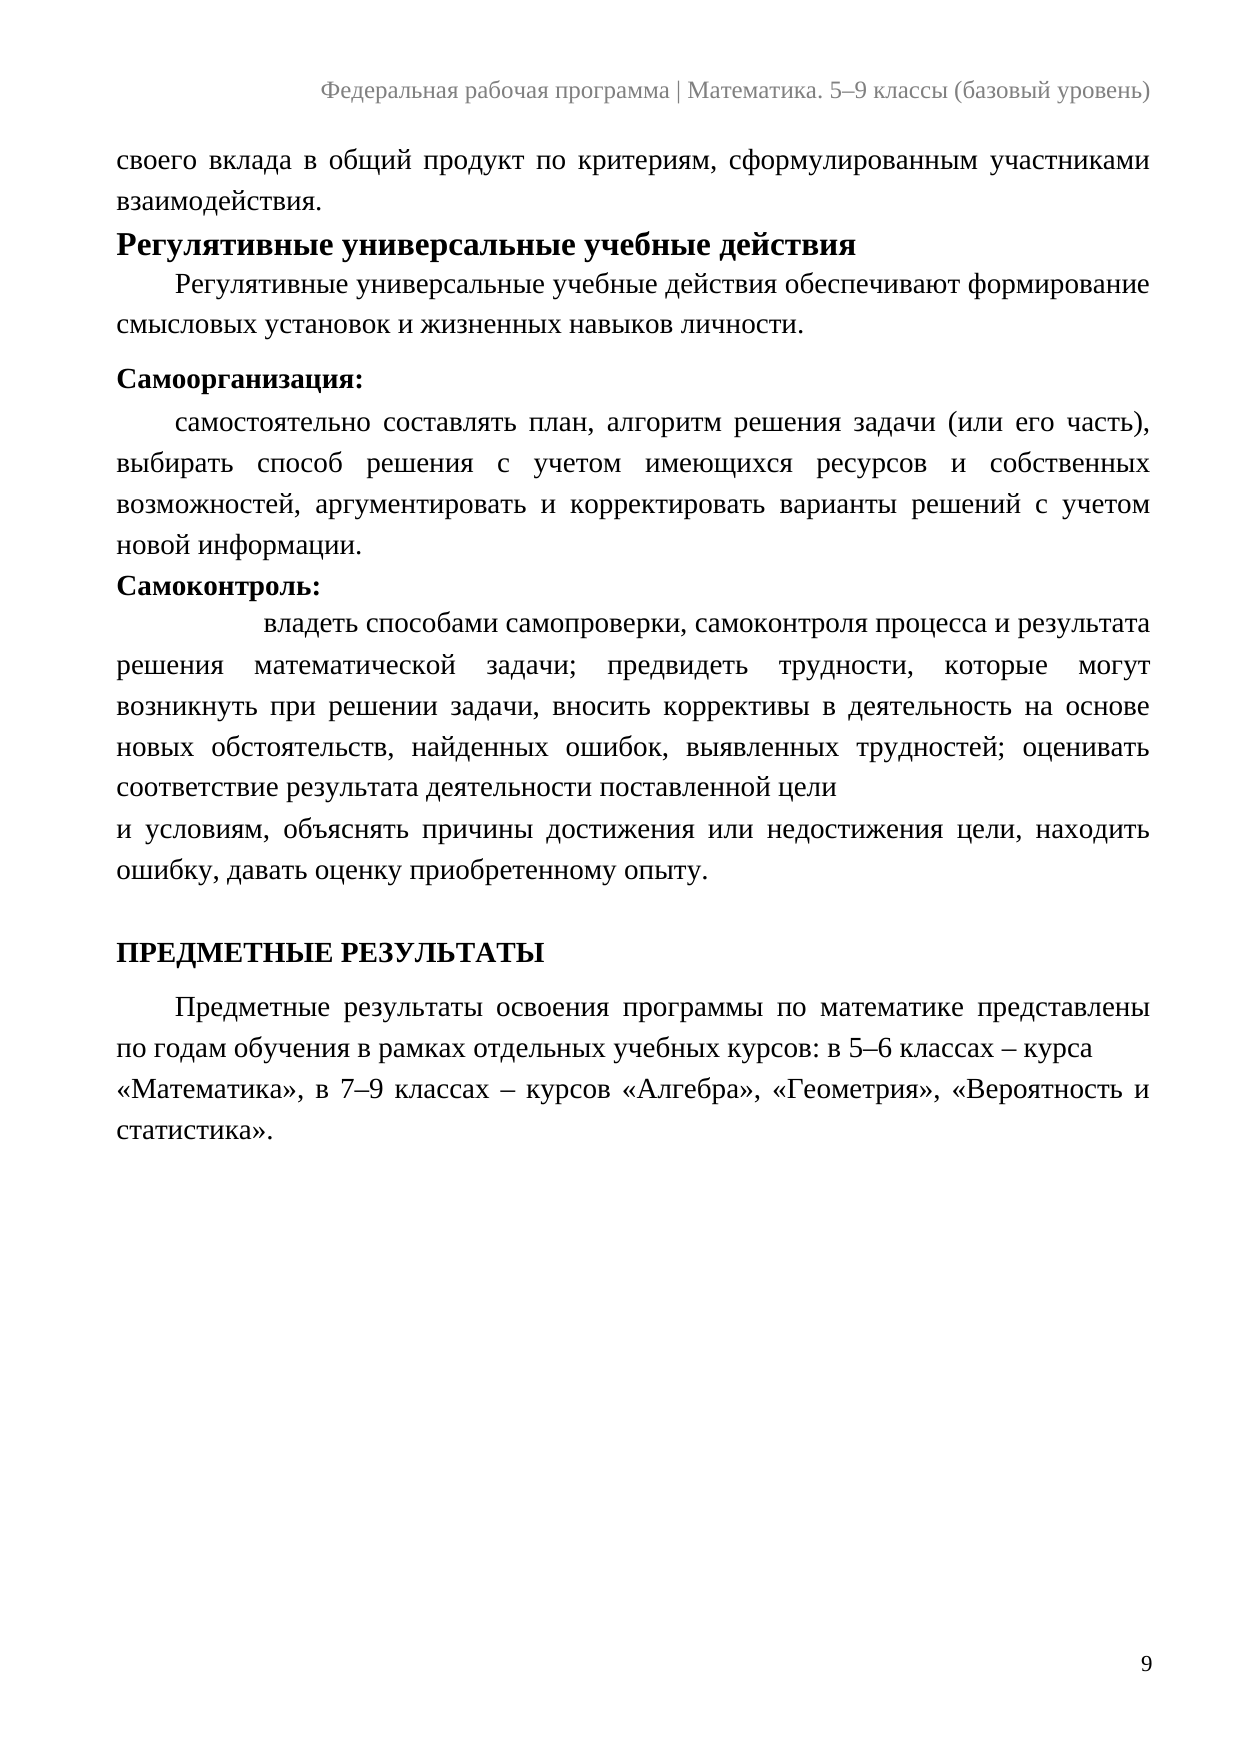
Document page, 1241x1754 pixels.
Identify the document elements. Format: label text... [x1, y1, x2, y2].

text «Математика», в 7–9 классах – курсов «Алгебра», «Геометрия», «Вероятность и статистика». [116, 1072, 1151, 1146]
text Предметные результаты освоения программы по математике представлены по годам обучения в рамках отдельных учебных курсов: в 5–6 классах – курса [116, 989, 1151, 1064]
text владеть способами самопроверки, самоконтроля процесса и результата [118, 605, 1151, 638]
text Самоорганизация: [116, 361, 1152, 395]
subtitle Регулятивные универсальные учебные действия [116, 224, 1122, 263]
text Самоконтроль: [116, 568, 1152, 602]
text самостоятельно составлять план, алгоритм решения задачи (или его часть), выбирать способ решения с учетом имеющихся ресурсов и собственных возможностей, аргументировать и корректировать варианты решений с учетом новой информации. [116, 404, 1151, 561]
subtitle ПРЕДМЕТНЫЕ РЕЗУЛЬТАТЫ [116, 935, 1122, 968]
text решения математической задачи; предвидеть трудности, которые могут возникнуть при решении задачи, вносить коррективы в деятельность на основе новых обстоятельств, найденных ошибок, выявленных трудностей; оценивать соответствие результата деятельности поставленной цели [116, 647, 1151, 803]
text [116, 142, 1151, 217]
text Регулятивные универсальные учебные действия обеспечивают формирование смысловых установок и жизненных навыков личности. [116, 266, 1151, 340]
text и условиям, объяснять причины достижения или недостижения цели, находить ошибку, давать оценку приобретенному опыту. [116, 811, 1151, 885]
